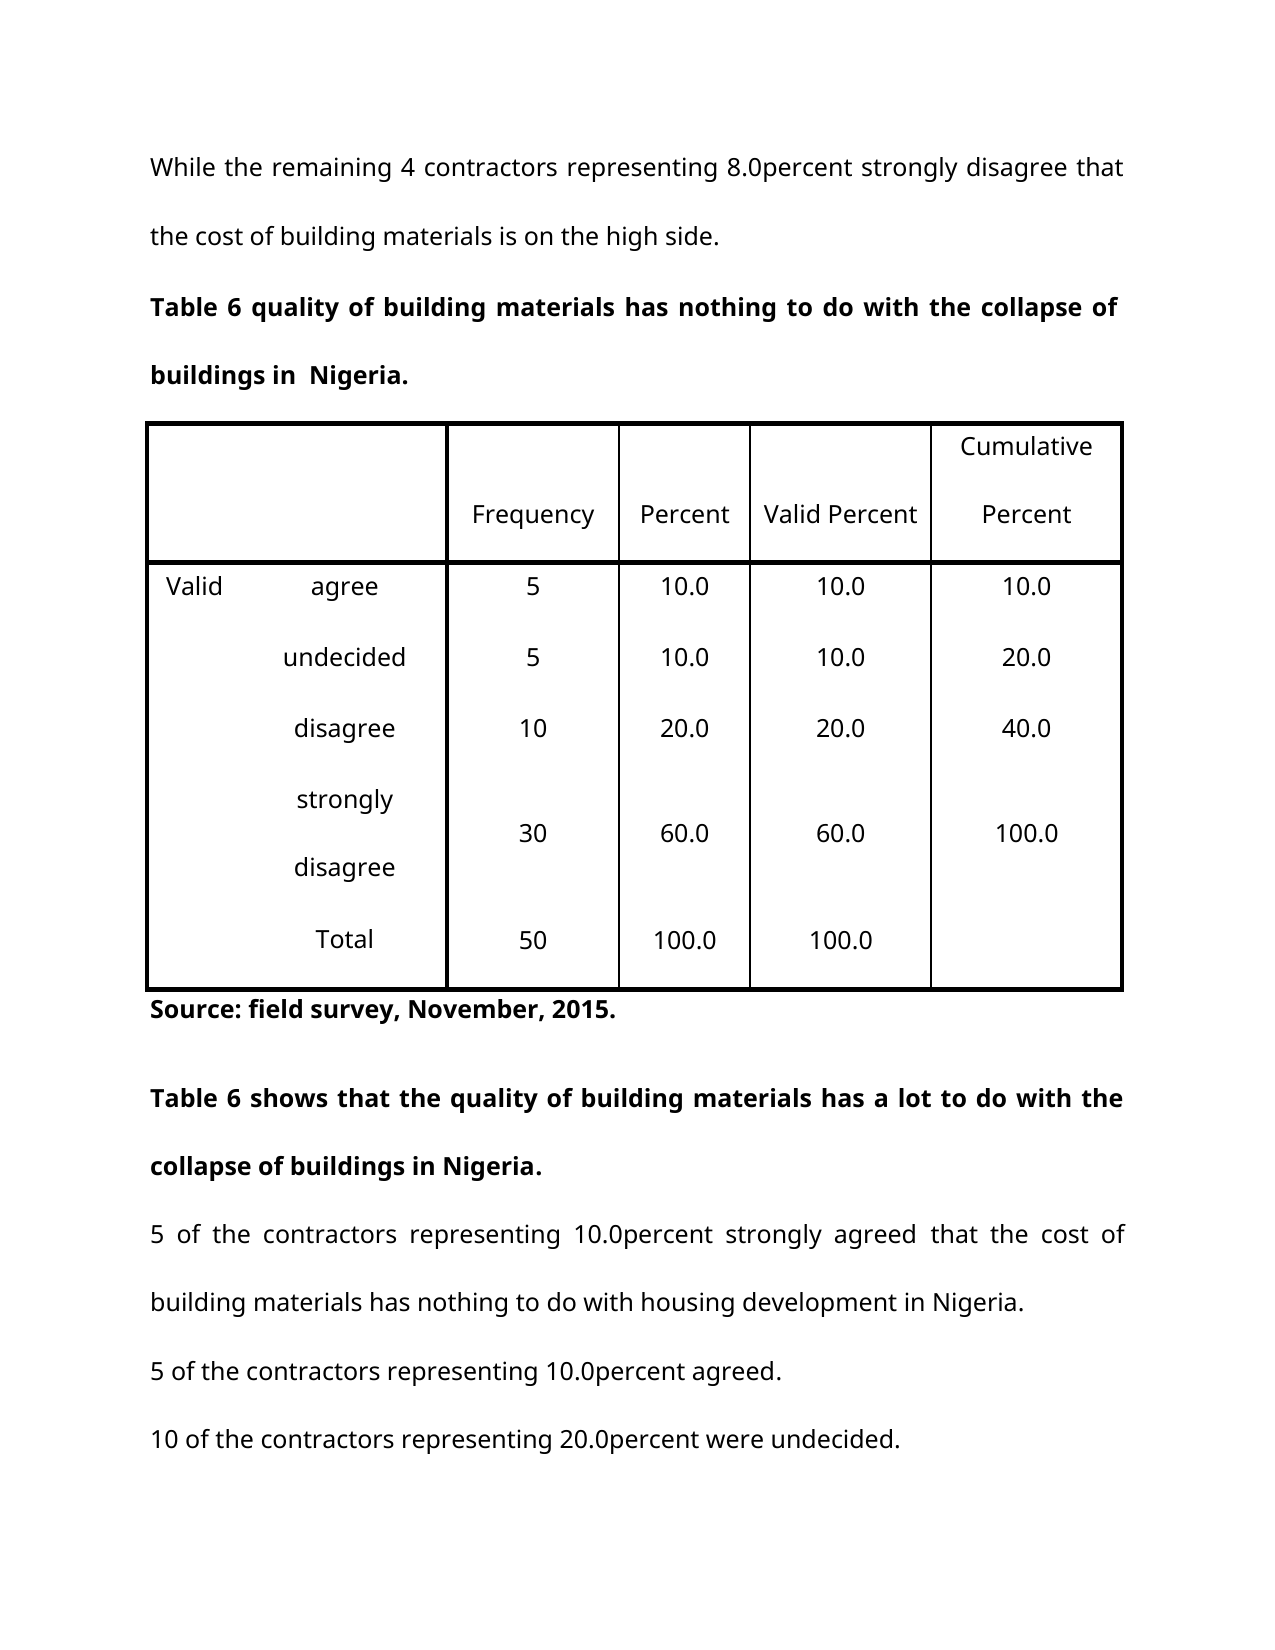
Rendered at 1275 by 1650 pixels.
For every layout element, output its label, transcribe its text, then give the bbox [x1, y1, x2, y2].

text Table 6 shows that the quality of building materials has a lot to do with the collapse of buildings in Nigeria. [150, 1081, 1125, 1183]
text While the remaining 4 contractors representing 8.0percent strongly disagree that the cost of building materials is on the high side. [150, 150, 1125, 252]
table_cell Valid [149, 565, 242, 987]
table_cell 10.0 [620, 565, 749, 632]
table_cell 100.0 [620, 914, 749, 987]
table_cell Cumulative Percent [932, 426, 1120, 560]
table_cell 10.0 [751, 632, 930, 703]
table_cell 60.0 [620, 774, 749, 913]
table_cell agree [242, 565, 445, 632]
text 5 of the contractors representing 10.0percent agreed. [150, 1353, 1125, 1387]
table_cell [242, 426, 445, 560]
table_cell [932, 914, 1120, 987]
table_cell 100.0 [751, 914, 930, 987]
table_cell Valid Percent [751, 426, 930, 560]
table_header Table 6 quality of building materials has nothing to do with the collapse of buildings in Nigeria. [147, 286, 1122, 421]
table_cell 10.0 [751, 565, 930, 632]
table_cell 5 [449, 632, 618, 703]
table_cell Percent [620, 426, 749, 560]
text 10 of the contractors representing 20.0percent were undecided. [150, 1421, 1125, 1455]
table_cell 50 [449, 914, 618, 987]
table_cell Frequency [449, 426, 618, 560]
table_cell 10 [449, 703, 618, 774]
table_cell 20.0 [751, 703, 930, 774]
table_cell undecided [242, 632, 445, 703]
table_cell [149, 426, 242, 560]
table_cell strongly disagree [242, 774, 445, 913]
table_cell 30 [449, 774, 618, 913]
table_cell Total [242, 914, 445, 987]
table_cell 100.0 [932, 774, 1120, 913]
table_cell 20.0 [932, 632, 1120, 703]
table_cell 5 [449, 565, 618, 632]
table_cell 40.0 [932, 703, 1120, 774]
text 5 of the contractors representing 10.0percent strongly agreed that the cost of building materials has nothing to do with housing development in Nigeria. [150, 1217, 1125, 1319]
table_cell 60.0 [751, 774, 930, 913]
table_cell 10.0 [620, 632, 749, 703]
table_cell 10.0 [932, 565, 1120, 632]
table_cell 20.0 [620, 703, 749, 774]
text Source: field survey, November, 2015. [150, 992, 1125, 1026]
table_cell disagree [242, 703, 445, 774]
